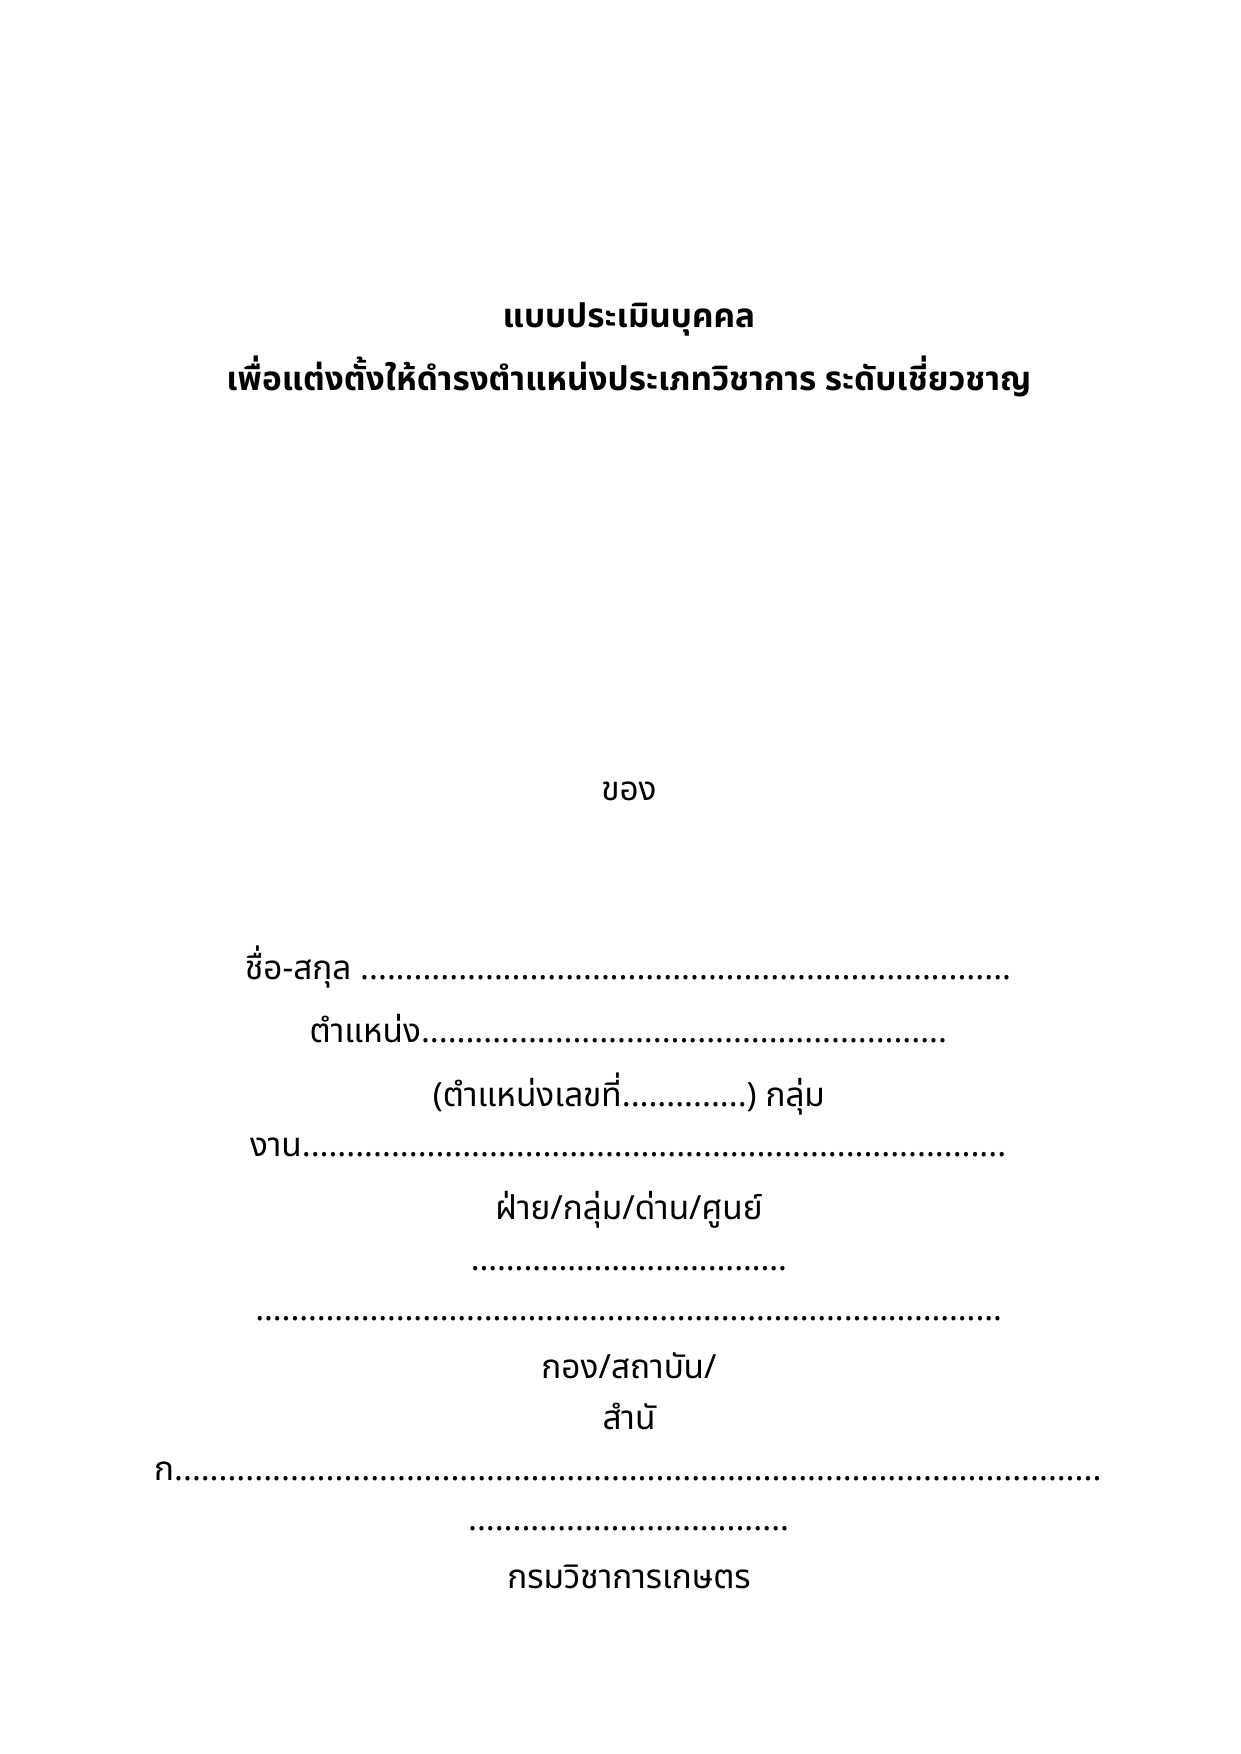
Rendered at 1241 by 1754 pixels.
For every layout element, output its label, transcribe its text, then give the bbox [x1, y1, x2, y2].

text เพื่อแต่งตั้งให้ดำรงตำแหน่งประเภทวิชาการ ระดับเชี่ยวชาญ [150, 355, 1107, 405]
text ฝ่าย/กลุ่ม/ด่าน/ศูนย์ ………………………………….……………………………………………………………………… [150, 1184, 1107, 1331]
text ตำแหน่ง........................................................... [150, 1007, 1107, 1058]
text ของ [150, 765, 1107, 816]
text ชื่อ-สกุล ......................................................................... [150, 944, 1107, 995]
text (ตำแหน่งเลขที่..............) กลุ่มงาน............................................................................... [150, 1070, 1107, 1172]
text แบบประเมินบุคคล [150, 292, 1107, 342]
text กอง/สถาบัน/สำนัก............................................................................................................................................ [150, 1343, 1107, 1540]
text กรมวิชาการเกษตร [150, 1553, 1107, 1603]
